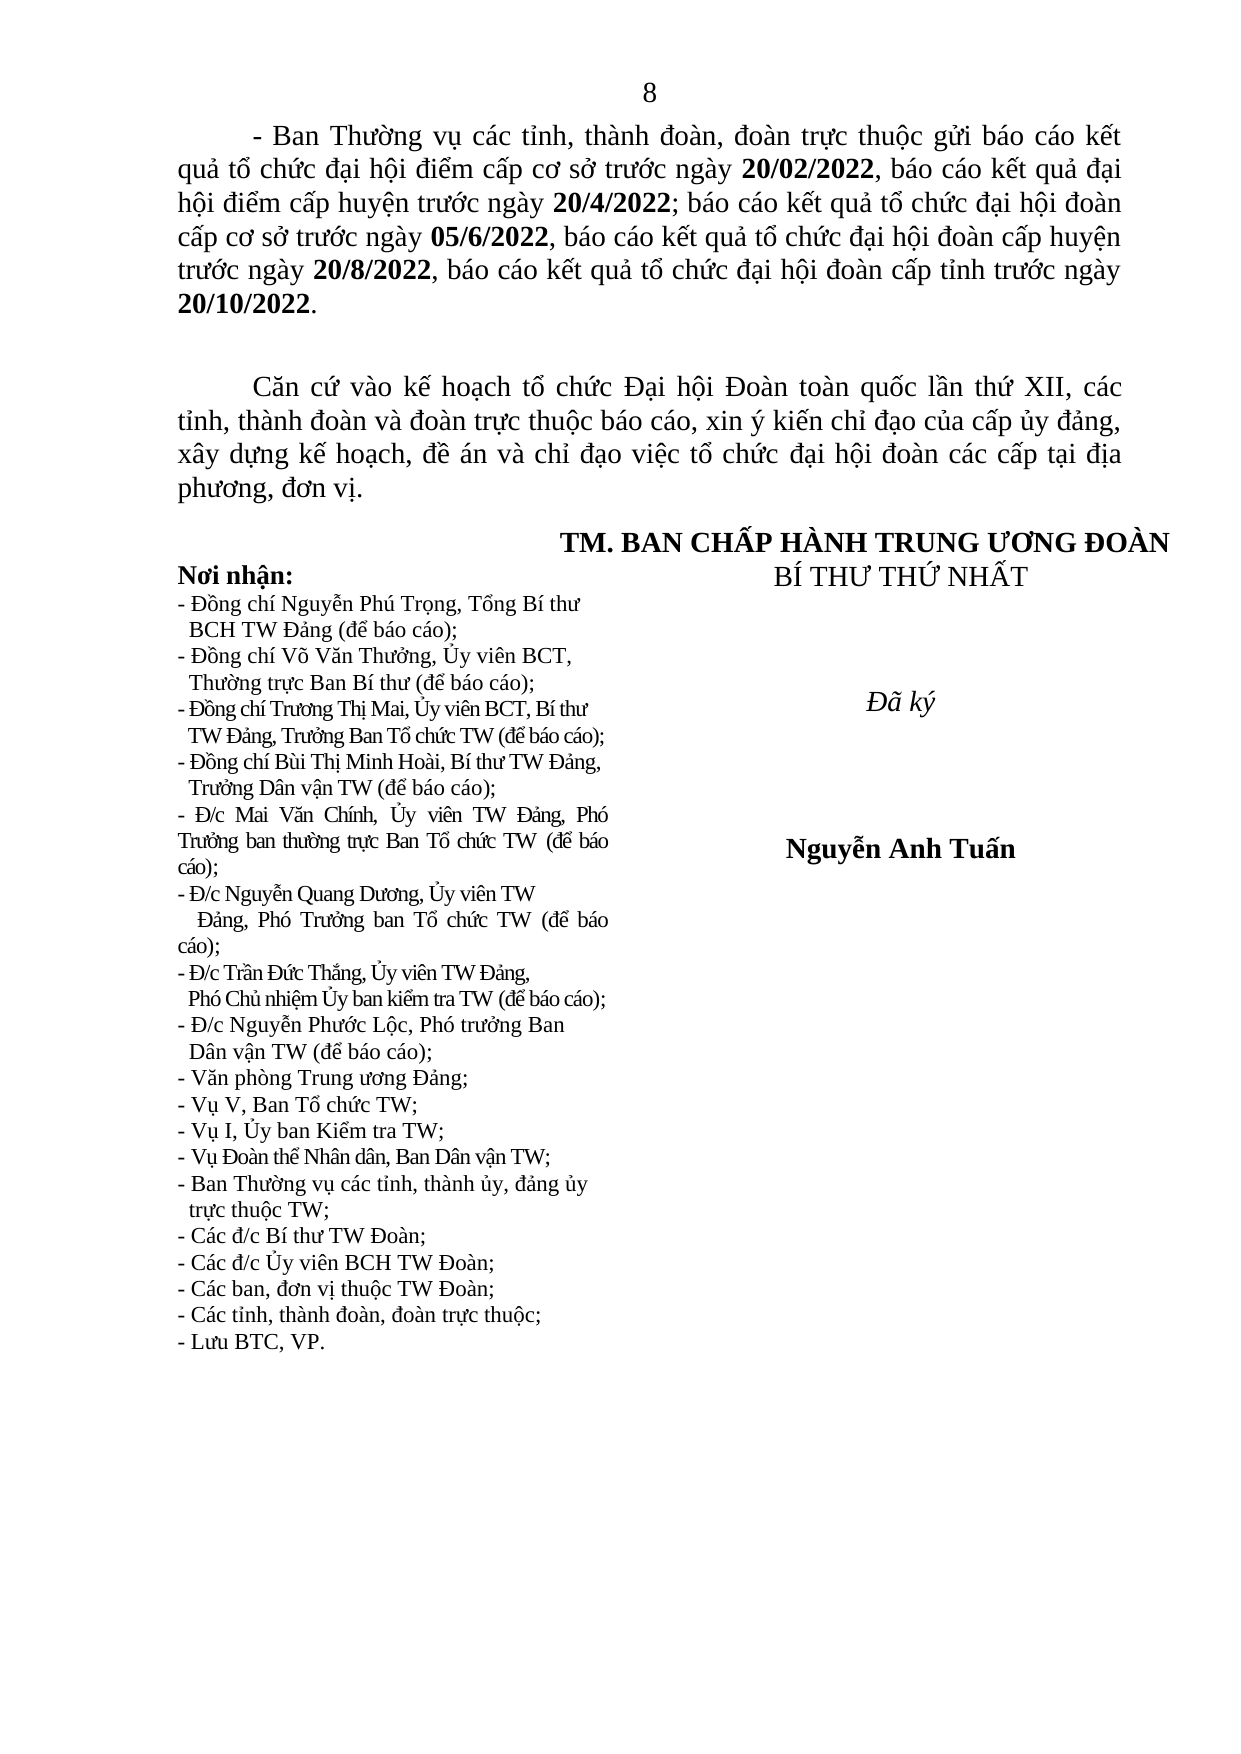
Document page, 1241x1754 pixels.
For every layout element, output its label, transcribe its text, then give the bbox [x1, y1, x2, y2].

text Căn cứ vào kế hoạch tổ chức Đại hội Đoàn toàn quốc lần thứ XII, các tỉnh, thành đoàn và đoàn trực thuộc báo cáo, xin ý kiến chỉ đạo của cấp ủy đảng, xây dựng kế hoạch, đề án và chỉ đạo việc tổ chức đại hội đoàn các cấp tại địa phương, đơn vị. [177, 369, 1122, 504]
table_header TM. BAN CHẤP HÀNH TRUNG ƯƠNG ĐOÀN [166, 525, 1181, 559]
table_cell Nơi nhận: - Đồng chí Nguyễn Phú Trọng, Tổng Bí thư BCH TW Đảng (để báo cáo); - Đồng chí Võ Văn Thưởng, Ủy viên BCT, Thường trực Ban Bí thư (để báo cáo); - Đồng chí Trương Thị Mai, Ủy viên BCT, Bí thư TW Đảng, Trưởng Ban Tổ chức TW (để báo cáo); - Đồng chí Bùi Thị Minh Hoài, Bí thư TW Đảng, Trưởng Dân vận TW (để báo cáo); - Đ/c Mai Văn Chính, Ủy viên TW Đảng, Phó Trưởng ban thường trực Ban Tổ chức TW (để báo cáo); - Đ/c Nguyễn Quang Dương, Ủy viên TW Đảng, Phó Trưởng ban Tổ chức TW (để báo cáo); - Đ/c Trần Đức Thắng, Ủy viên TW Đảng, Phó Chủ nhiệm Ủy ban kiểm tra TW (để báo cáo); - Đ/c Nguyễn Phước Lộc, Phó trưởng Ban Dân vận TW (để báo cáo); - Văn phòng Trung ương Đảng; - Vụ V, Ban Tổ chức TW; - Vụ I, Ủy ban Kiểm tra TW; - Vụ Đoàn thể Nhân dân, Ban Dân vận TW; - Ban Thường vụ các tỉnh, thành ủy, đảng ủy trực thuộc TW; - Các đ/c Bí thư TW Đoàn; - Các đ/c Ủy viên BCH TW Đoàn; - Các ban, đơn vị thuộc TW Đoàn; - Các tỉnh, thành đoàn, đoàn trực thuộc; - Lưu BTC, VP. [166, 559, 620, 1362]
text - Ban Thường vụ các tỉnh, thành đoàn, đoàn trực thuộc gửi báo cáo kết quả tổ chức đại hội điểm cấp cơ sở trước ngày 20/02/2022, báo cáo kết quả đại hội điểm cấp huyện trước ngày 20/4/2022; báo cáo kết quả tổ chức đại hội đoàn cấp cơ sở trước ngày 05/6/2022, báo cáo kết quả tổ chức đại hội đoàn cấp huyện trước ngày 20/8/2022, báo cáo kết quả tổ chức đại hội đoàn cấp tỉnh trước ngày 20/10/2022. [177, 118, 1122, 319]
table_cell BÍ THƯ THỨ NHẤT Đã ký Nguyễn Anh Tuấn [620, 559, 1181, 1362]
